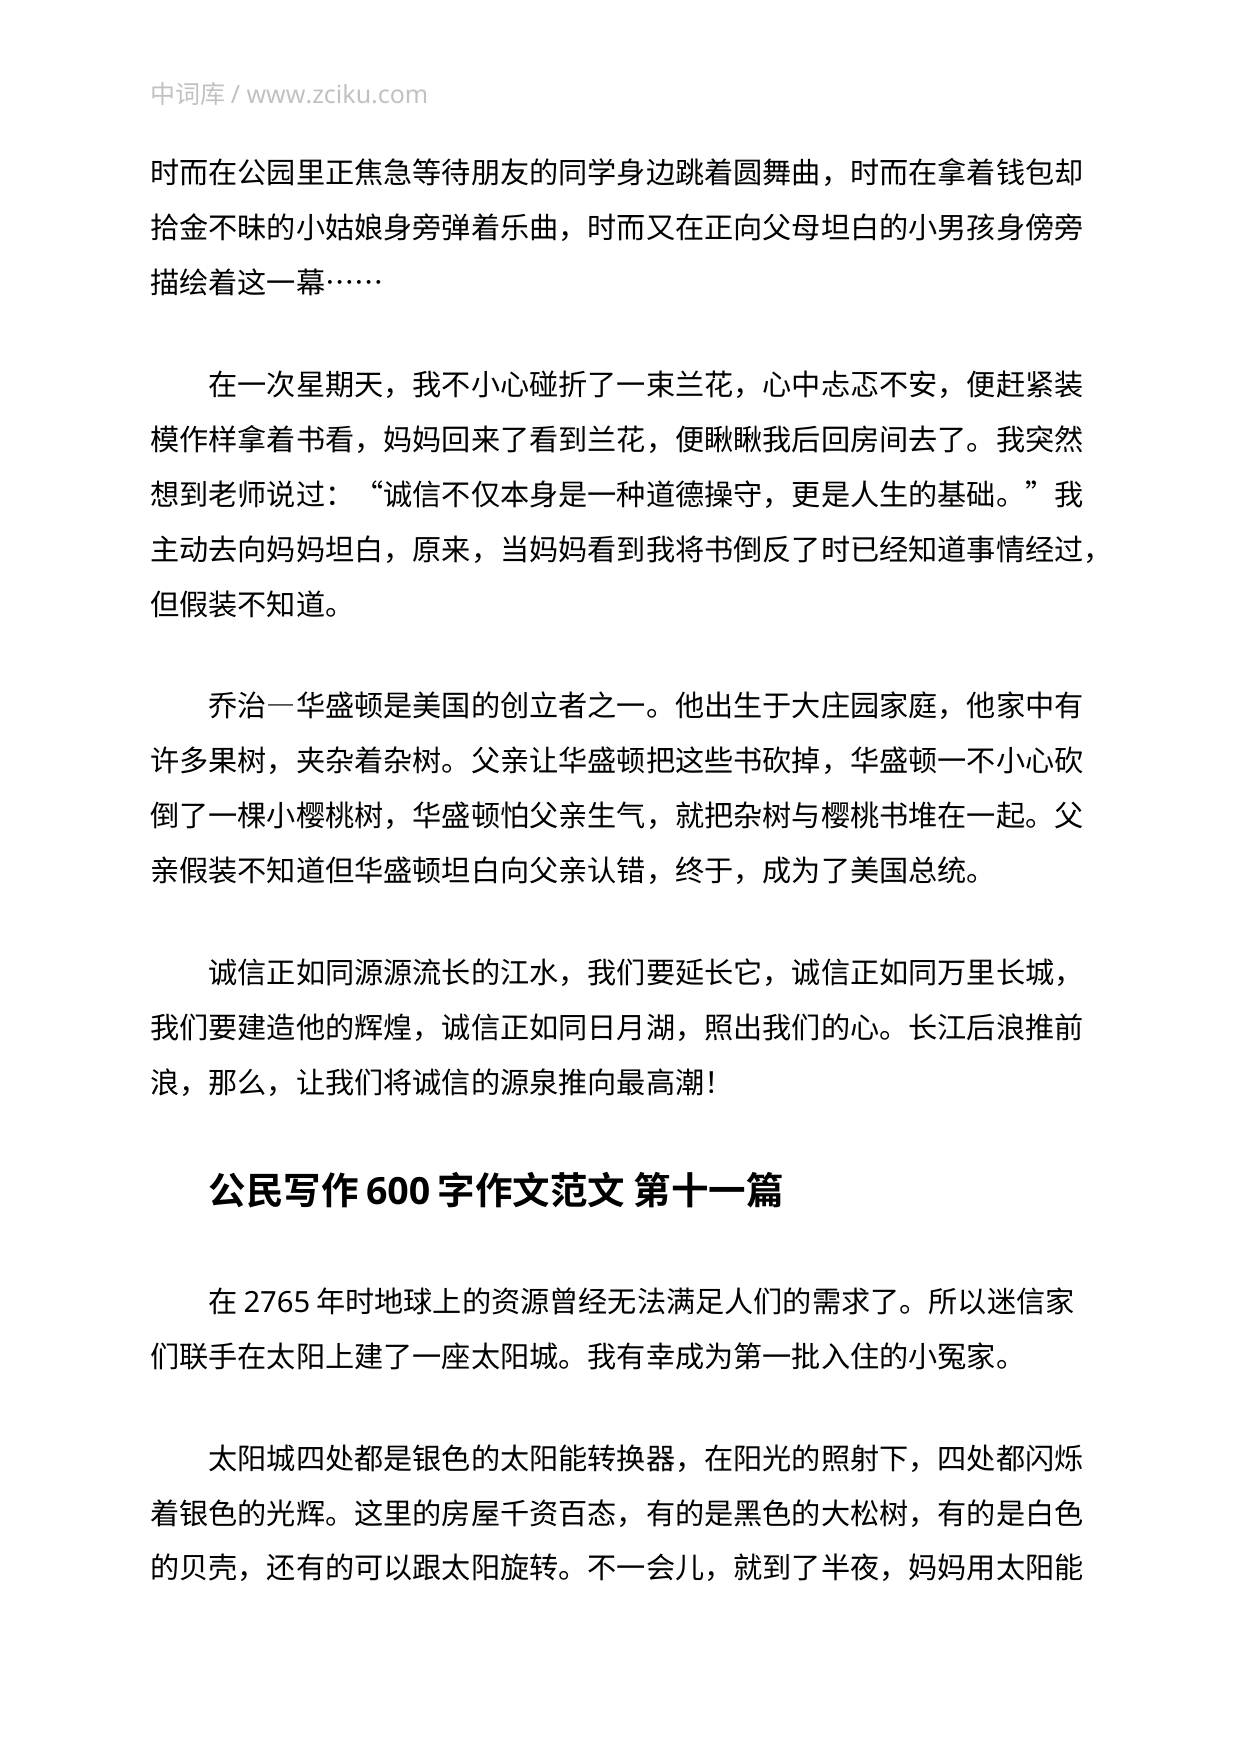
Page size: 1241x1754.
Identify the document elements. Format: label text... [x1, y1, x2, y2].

text 在一次星期天，我不小心碰折了一束兰花，心中忐忑不安，便赶紧装模作样拿着书看，妈妈回来了看到兰花，便瞅瞅我后回房间去了。我突然想到老师说过：“诚信不仅本身是一种道德操守，更是人生的基础。”我主动去向妈妈坦白，原来，当妈妈看到我将书倒反了时已经知道事情经过，但假装不知道。 [150, 362, 1090, 623]
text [150, 150, 1090, 302]
text 诚信正如同源源流长的江水，我们要延长它，诚信正如同万里长城，我们要建造他的辉煌，诚信正如同日月湖，照出我们的心。长江后浪推前浪，那么，让我们将诚信的源泉推向最高潮！ [150, 949, 1090, 1101]
text 公民写作600字作文范文 第十一篇 [150, 1161, 1090, 1215]
text 乔治—华盛顿是美国的创立者之一。他出生于大庄园家庭，他家中有许多果树，夹杂着杂树。父亲让华盛顿把这些书砍掉，华盛顿一不小心砍倒了一棵小樱桃树，华盛顿怕父亲生气，就把杂树与樱桃书堆在一起。父亲假装不知道但华盛顿坦白向父亲认错，终于，成为了美国总统。 [150, 683, 1090, 890]
text 在2765年时地球上的资源曾经无法满足人们的需求了。所以迷信家们联手在太阳上建了一座太阳城。我有幸成为第一批入住的小冤家。 [150, 1278, 1090, 1376]
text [150, 1435, 1090, 1587]
